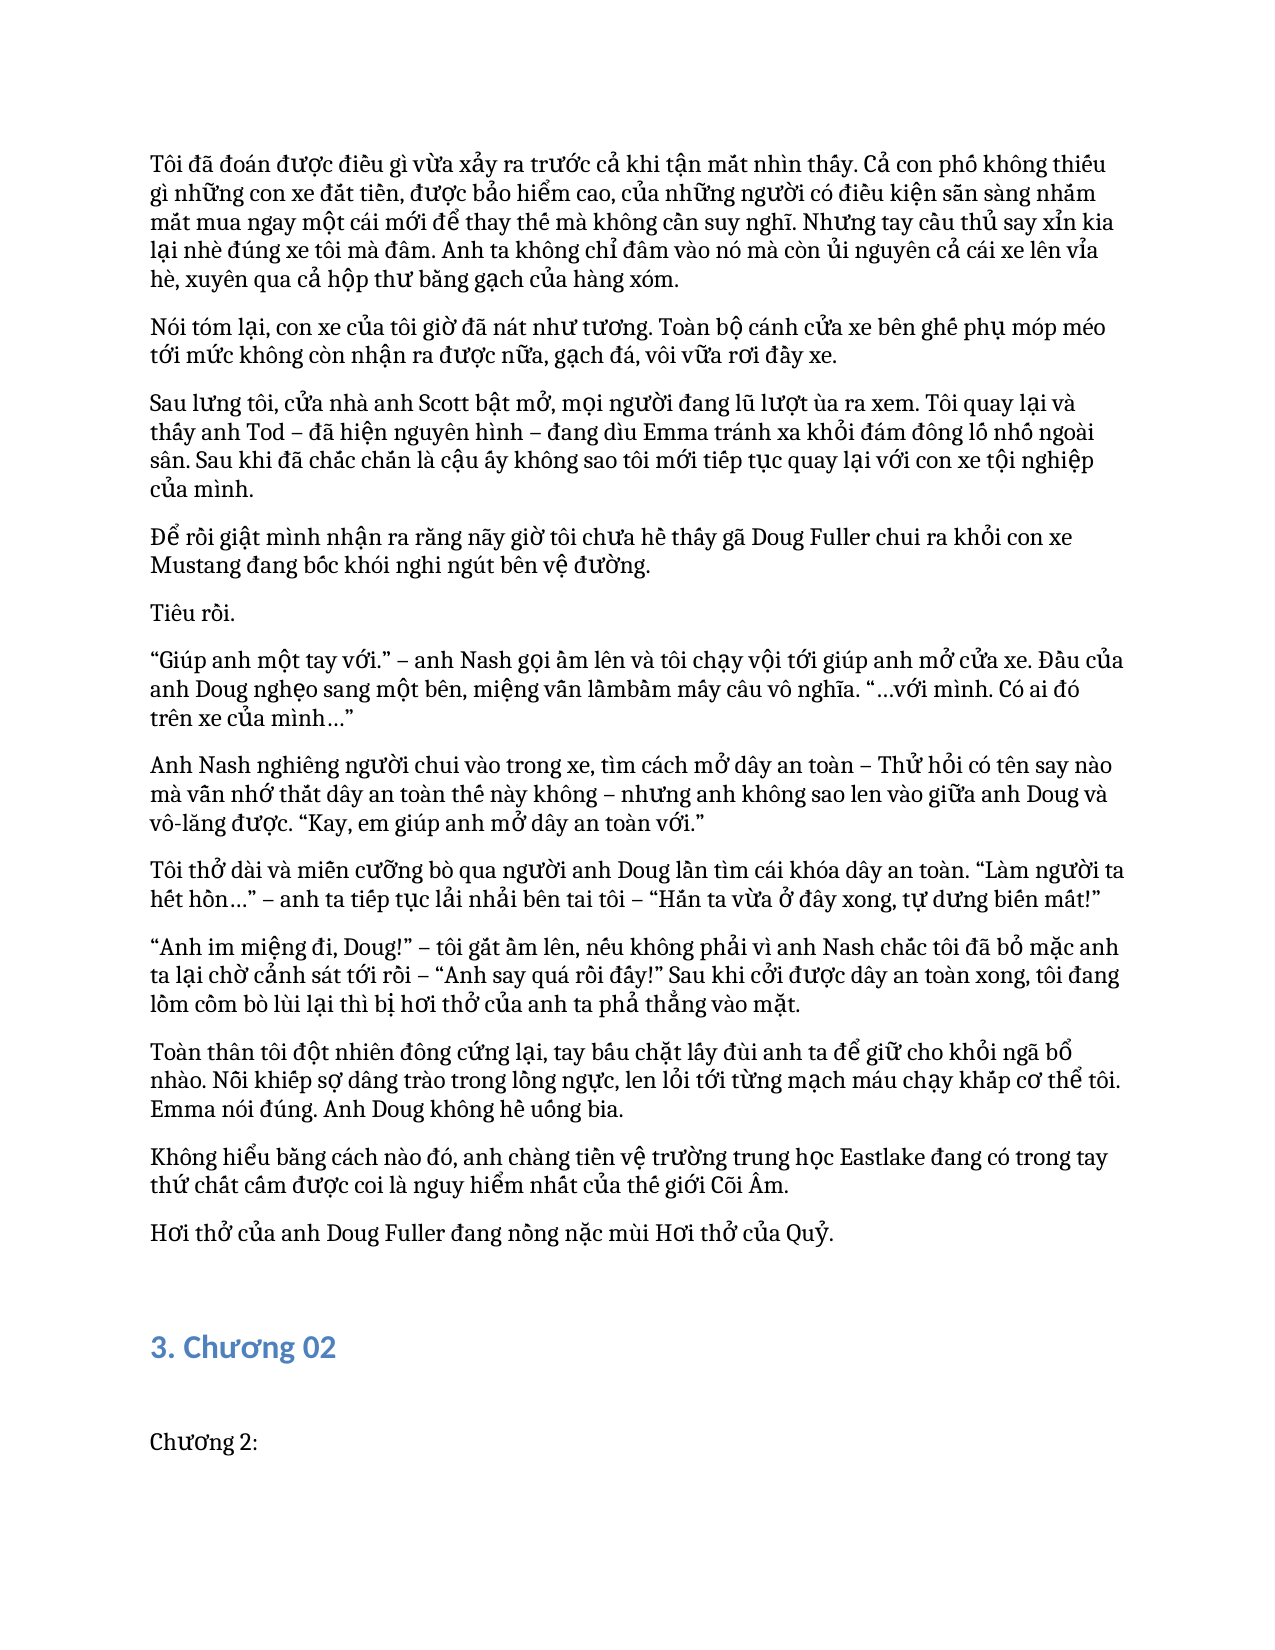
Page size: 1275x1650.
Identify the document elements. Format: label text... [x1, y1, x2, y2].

text Anh Nash nghiêng người chui vào trong xe, tìm cách mở dây an toàn – Thử hỏi có tên say nào mà vẫn nhớ thắt dây an toàn thế này không – nhưng anh không sao len vào giữa anh Doug và vô-lăng được. “Kay, em giúp anh mở dây an toàn với.” [150, 751, 1125, 837]
text “Giúp anh một tay với.” – anh Nash gọi ầm lên và tôi chạy vội tới giúp anh mở cửa xe. Đầu của anh Doug nghẹo sang một bên, miệng vẫn lầmbầm mấy câu vô nghĩa. “…với mình. Có ai đó trên xe của mình…” [150, 646, 1125, 732]
text “Anh im miệng đi, Doug!” – tôi gắt ầm lên, nếu không phải vì anh Nash chắc tôi đã bỏ mặc anh ta lại chờ cảnh sát tới rồi – “Anh say quá rồi đấy!” Sau khi cởi được dây an toàn xong, tôi đang lồm cồm bò lùi lại thì bị hơi thở của anh ta phả thẳng vào mặt. [150, 932, 1125, 1019]
text Tiêu rồi. [150, 599, 1125, 627]
text Để rồi giật mình nhận ra rằng nãy giờ tôi chưa hề thấy gã Doug Fuller chui ra khỏi con xe Mustang đang bốc khói nghi ngút bên vệ đường. [150, 522, 1125, 580]
text Sau lưng tôi, cửa nhà anh Scott bật mở, mọi người đang lũ lượt ùa ra xem. Tôi quay lại và thấy anh Tod – đã hiện nguyên hình – đang dìu Emma tránh xa khỏi đám đông lố nhố ngoài sân. Sau khi đã chắc chắn là cậu ấy không sao tôi mới tiếp tục quay lại với con xe tội nghiệp của mình. [150, 389, 1125, 504]
subtitle 3. Chương 02 [150, 1326, 1125, 1367]
text Hơi thở của anh Doug Fuller đang nồng nặc mùi Hơi thở của Quỷ. [150, 1219, 1125, 1305]
text Toàn thân tôi đột nhiên đông cứng lại, tay bấu chặt lấy đùi anh ta để giữ cho khỏi ngã bổ nhào. Nỗi khiếp sợ dâng trào trong lồng ngực, len lỏi tới từng mạch máu chạy khắp cơ thể tôi. Emma nói đúng. Anh Doug không hề uống bia. [150, 1037, 1125, 1124]
text Không hiểu bằng cách nào đó, anh chàng tiền vệ trường trung học Eastlake đang có trong tay thứ chất cấm được coi là nguy hiểm nhất của thế giới Cõi Âm. [150, 1142, 1125, 1200]
text Tôi thở dài và miễn cưỡng bò qua người anh Doug lần tìm cái khóa dây an toàn. “Làm người ta hết hồn…” – anh ta tiếp tục lải nhải bên tai tôi – “Hắn ta vừa ở đây xong, tự dưng biến mất!” [150, 856, 1125, 914]
text Nói tóm lại, con xe của tôi giờ đã nát như tương. Toàn bộ cánh cửa xe bên ghế phụ móp méo tới mức không còn nhận ra được nữa, gạch đá, vôi vữa rơi đầy xe. [150, 312, 1125, 370]
text Tôi đã đoán được điều gì vừa xảy ra trước cả khi tận mắt nhìn thấy. Cả con phố không thiếu gì những con xe đắt tiền, được bảo hiểm cao, của những người có điều kiện sẵn sàng nhắm mắt mua ngay một cái mới để thay thế mà không cần suy nghĩ. Nhưng tay cầu thủ say xỉn kia lại nhè đúng xe tôi mà đâm. Anh ta không chỉ đâm vào nó mà còn ủi nguyên cả cái xe lên vỉa hè, xuyên qua cả hộp thư bằng gạch của hàng xóm. [150, 150, 1125, 294]
text Chương 2: [150, 1370, 1125, 1457]
